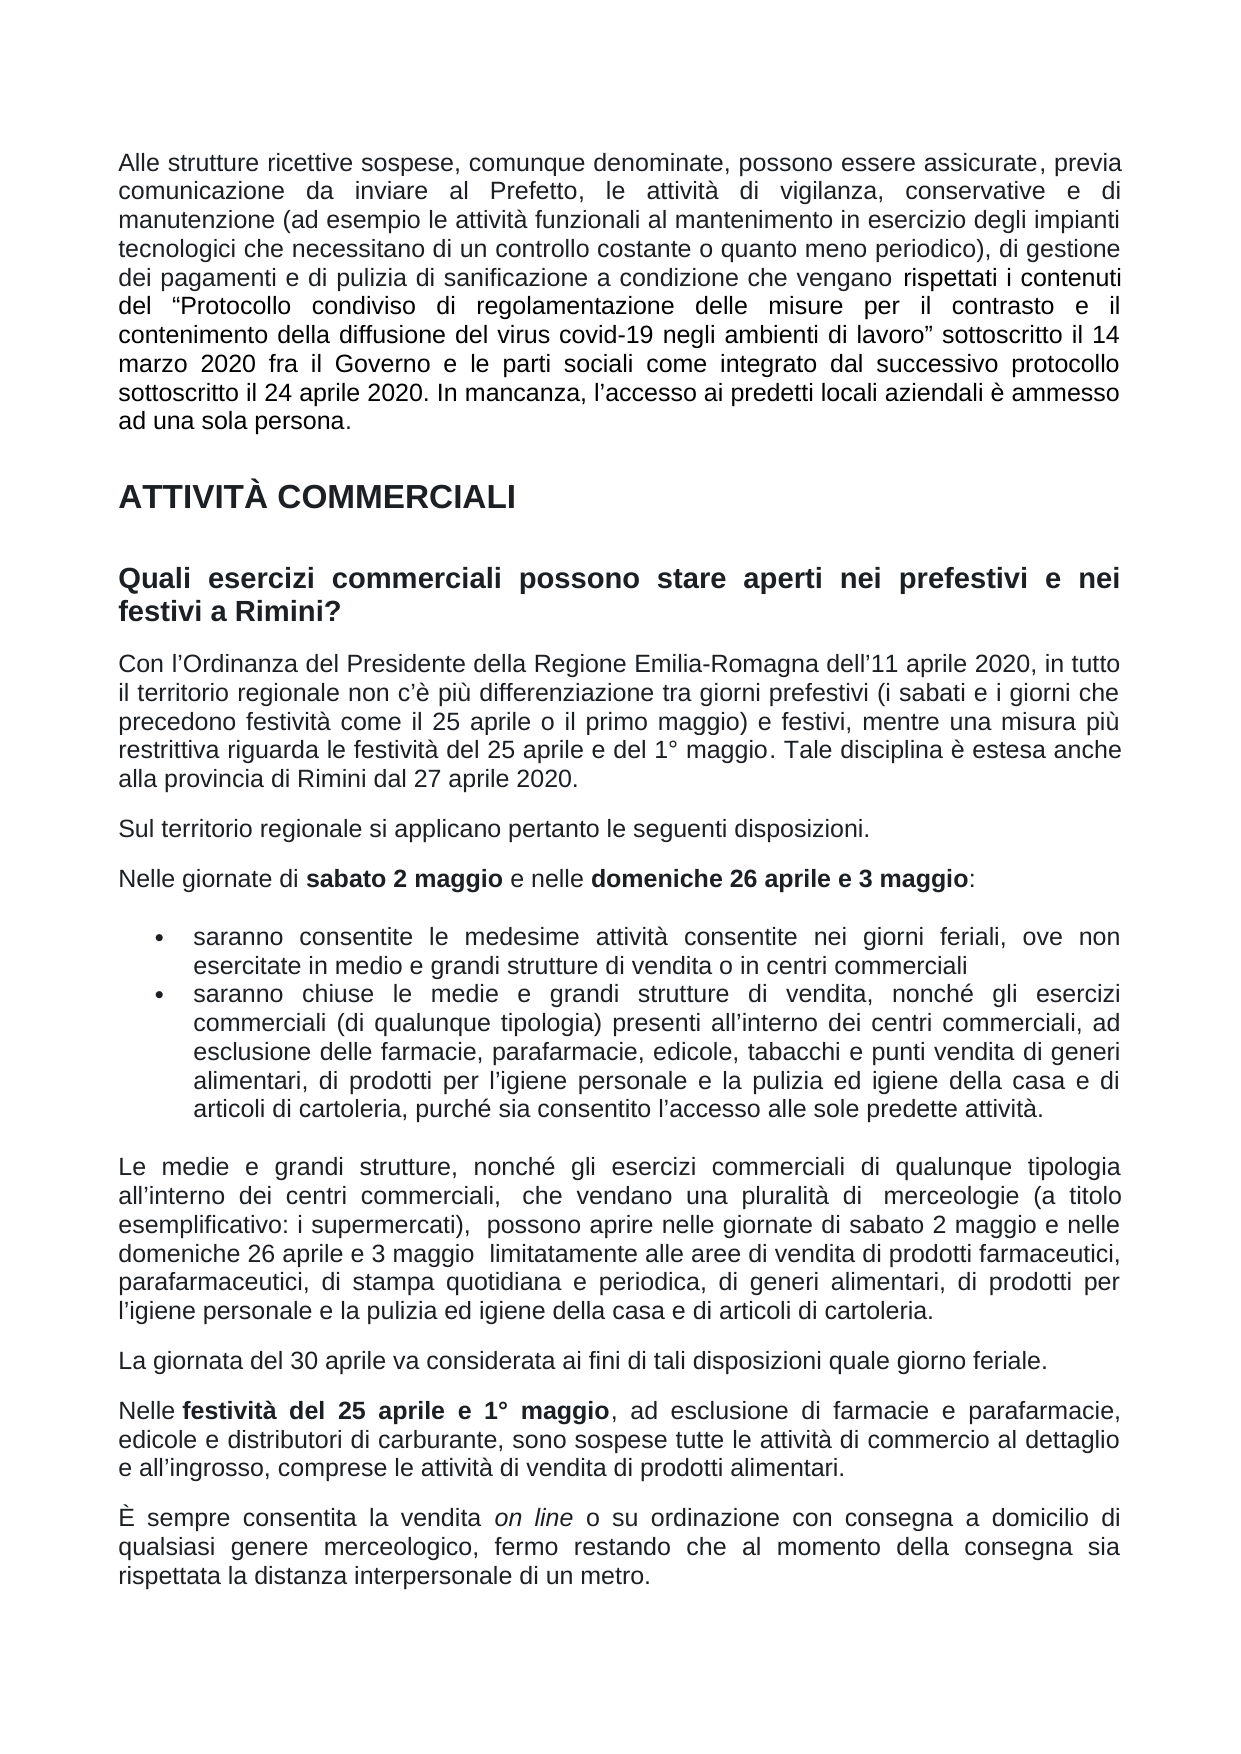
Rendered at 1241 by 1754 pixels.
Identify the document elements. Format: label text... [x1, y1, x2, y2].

list saranno consentite le medesime attività consentite nei giorni feriali, ove non esercitate in medio e grandi strutture di vendita o in centri commerciali [156, 922, 1122, 979]
subtitle ATTIVITÀ COMMERCIALI [118, 477, 1122, 516]
list saranno chiuse le medie e grandi strutture di vendita, nonché gli esercizi commerciali (di qualunque tipologia) presenti all’interno dei centri commerciali, ad esclusione delle farmacie, parafarmacie, edicole, tabacchi e punti vendita di generi alimentari, di prodotti per l’igiene personale e la pulizia ed igiene della casa e di articoli di cartoleria, purché sia consentito l’accesso alle sole predette attività. [156, 979, 1122, 1123]
text È sempre consentita la vendita on line o su ordinazione con consegna a domicilio di qualsiasi genere merceologico, fermo restando che al momento della consegna sia rispettata la distanza interpersonale di un metro. [118, 1503, 1122, 1589]
text Alle strutture ricettive sospese, comunque denominate, possono essere assicurate, previa comunicazione da inviare al Prefetto, le attività di vigilanza, conservative e di manutenzione (ad esempio le attività funzionali al mantenimento in esercizio degli impianti tecnologici che necessitano di un controllo costante o quanto meno periodico), di gestione dei pagamenti e di pulizia di sanificazione a condizione che vengano rispettati i contenuti del “Protocollo condiviso di regolamentazione delle misure per il contrasto e il contenimento della diffusione del virus covid-19 negli ambienti di lavoro” sottoscritto il 14 marzo 2020 fra il Governo e le parti sociali come integrato dal successivo protocollo sottoscritto il 24 aprile 2020. In mancanza, l’accesso ai predetti locali aziendali è ammesso ad una sola persona. [118, 148, 1122, 435]
text La giornata del 30 aprile va considerata ai fini di tali disposizioni quale giorno feriale. [118, 1346, 1122, 1375]
text Sul territorio regionale si applicano pertanto le seguenti disposizioni. [118, 814, 1122, 843]
text Con l’Ordinanza del Presidente della Regione Emilia-Romagna dell’11 aprile 2020, in tutto il territorio regionale non c’è più differenziazione tra giorni prefestivi (i sabati e i giorni che precedono festività come il 25 aprile o il primo maggio) e festivi, mentre una misura più restrittiva riguarda le festività del 25 aprile e del 1° maggio. Tale disciplina è estesa anche alla provincia di Rimini dal 27 aprile 2020. [118, 735, 1122, 793]
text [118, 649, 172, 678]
text Nelle giornate di sabato 2 maggio e nelle domeniche 26 aprile e 3 maggio: [118, 864, 1122, 893]
text Le medie e grandi strutture, nonché gli esercizi commerciali di qualunque tipologia all’interno dei centri commerciali, che vendano una pluralità di merceologie (a titolo esemplificativo: i supermercati), possono aprire nelle giornate di sabato 2 maggio e nelle domeniche 26 aprile e 3 maggio limitatamente alle aree di vendita di prodotti farmaceutici, parafarmaceutici, di stampa quotidiana e periodica, di generi alimentari, di prodotti per l’igiene personale e la pulizia ed igiene della casa e di articoli di cartoleria. [118, 1152, 1122, 1325]
subtitle Quali esercizi commerciali possono stare aperti nei prefestivi e nei festivi a Rimini? [118, 561, 1122, 628]
text Nelle festività del 25 aprile e 1° maggio, ad esclusione di farmacie e parafarmacie, edicole e distributori di carburante, sono sospese tutte le attività di commercio al dettaglio e all’ingrosso, comprese le attività di vendita di prodotti alimentari. [118, 1396, 1122, 1482]
